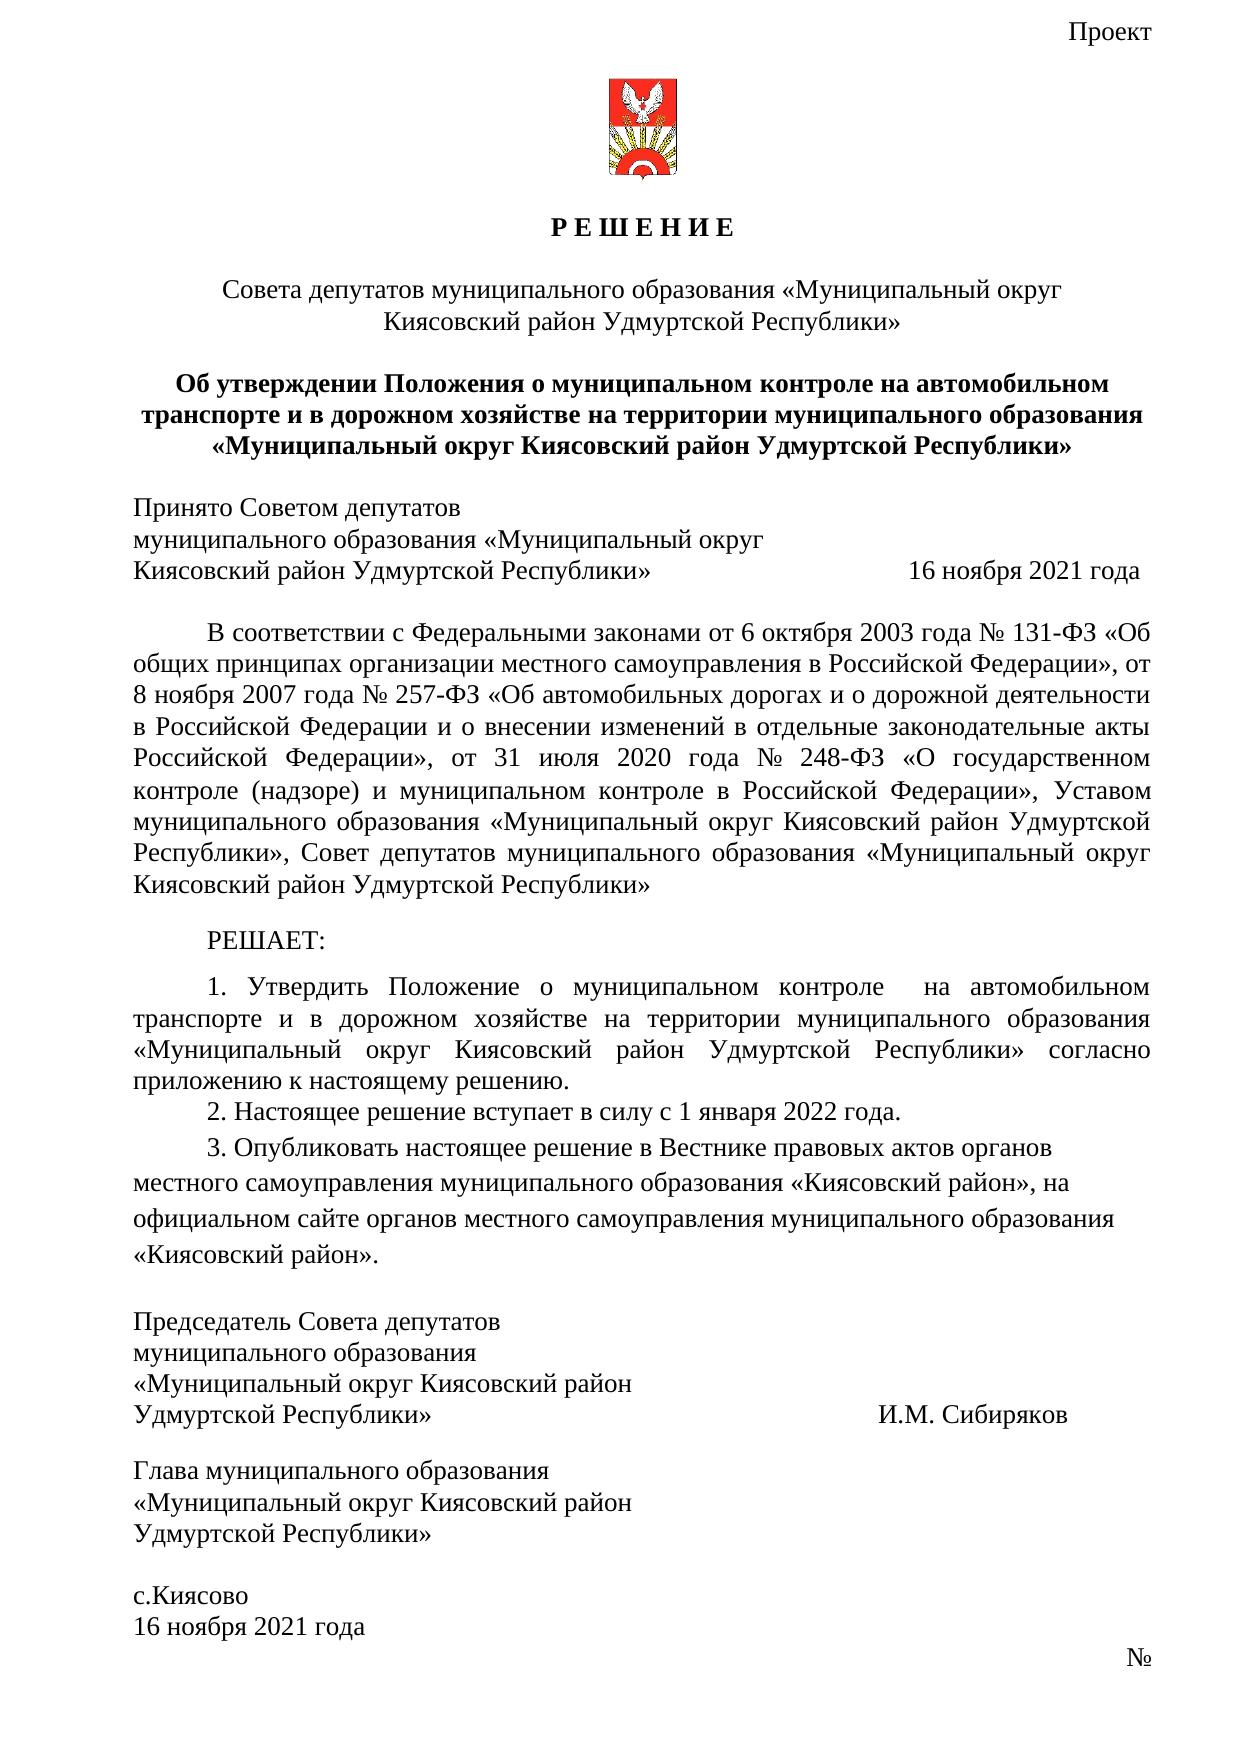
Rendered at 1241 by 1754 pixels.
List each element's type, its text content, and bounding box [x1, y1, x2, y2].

text В соответствии с Федеральными законами от 6 октября 2003 года № 131-ФЗ «Об общих принципах организации местного самоуправления в Российской Федерации», от 8 ноября 2007 года № 257-ФЗ «Об автомобильных дорогах и о дорожной деятельности в Российской Федерации и о внесении изменений в отдельные законодательные акты Российской Федерации», от 31 июля 2020 года № 248-ФЗ «О государственном контроле (надзоре) и муниципальном контроле в Российской Федерации», Уставом муниципального образования «Муниципальный округ Киясовский район Удмуртской Республики», Совет депутатов муниципального образования «Муниципальный округ Киясовский район Удмуртской Республики» [133, 616, 1152, 899]
text муниципального образования [133, 1336, 1152, 1367]
text Председатель Совета депутатов [133, 1305, 1152, 1336]
text 3. Опубликовать настоящее решение в Вестнике правовых актов органов местного самоуправления муниципального образования «Киясовский район», на официальном сайте органов местного самоуправления муниципального образования «Киясовский район». [133, 1131, 1152, 1269]
text Удмуртской Республики» И.М. Сибиряков [133, 1398, 1152, 1429]
text Киясовский район Удмуртской Республики» 16 ноября 2021 года [133, 554, 1152, 585]
text 2. Настоящее решение вступает в силу с 1 января 2022 года. [133, 1095, 1152, 1126]
text 1. Утвердить Положение о муниципальном контроле на автомобильном транспорте и в дорожном хозяйстве на территории муниципального образования «Муниципальный округ Киясовский район Удмуртской Республики» согласно приложению к настоящему решению. [133, 971, 1152, 1095]
text с.Киясово [133, 1579, 1152, 1610]
text Принято Советом депутатов [133, 460, 1152, 523]
text муниципального образования «Муниципальный округ [133, 523, 1152, 554]
picture [607, 77, 678, 181]
text Совета депутатов муниципального образования «Муниципальный округ [133, 273, 1152, 305]
text Р Е Ш Е Н И Е [133, 211, 1152, 242]
text № УТВЕРЖДЕНО [133, 1641, 1152, 1672]
text Об утверждении Положения о муниципальном контроле на автомобильном транспорте и в дорожном хозяйстве на территории муниципального образования «Муниципальный округ Киясовский район Удмуртской Республики» [133, 367, 1152, 460]
text Глава муниципального образования [133, 1454, 1152, 1486]
text Удмуртской Республики» [133, 1517, 1152, 1548]
text «Муниципальный округ Киясовский район [133, 1367, 1152, 1398]
text Киясовский район Удмуртской Республики» [133, 305, 1152, 336]
text «Муниципальный округ Киясовский район [133, 1486, 1152, 1517]
text Проект [133, 15, 1152, 46]
text 16 ноября 2021 года [133, 1610, 1152, 1641]
text РЕШАЕТ: [133, 924, 1152, 955]
